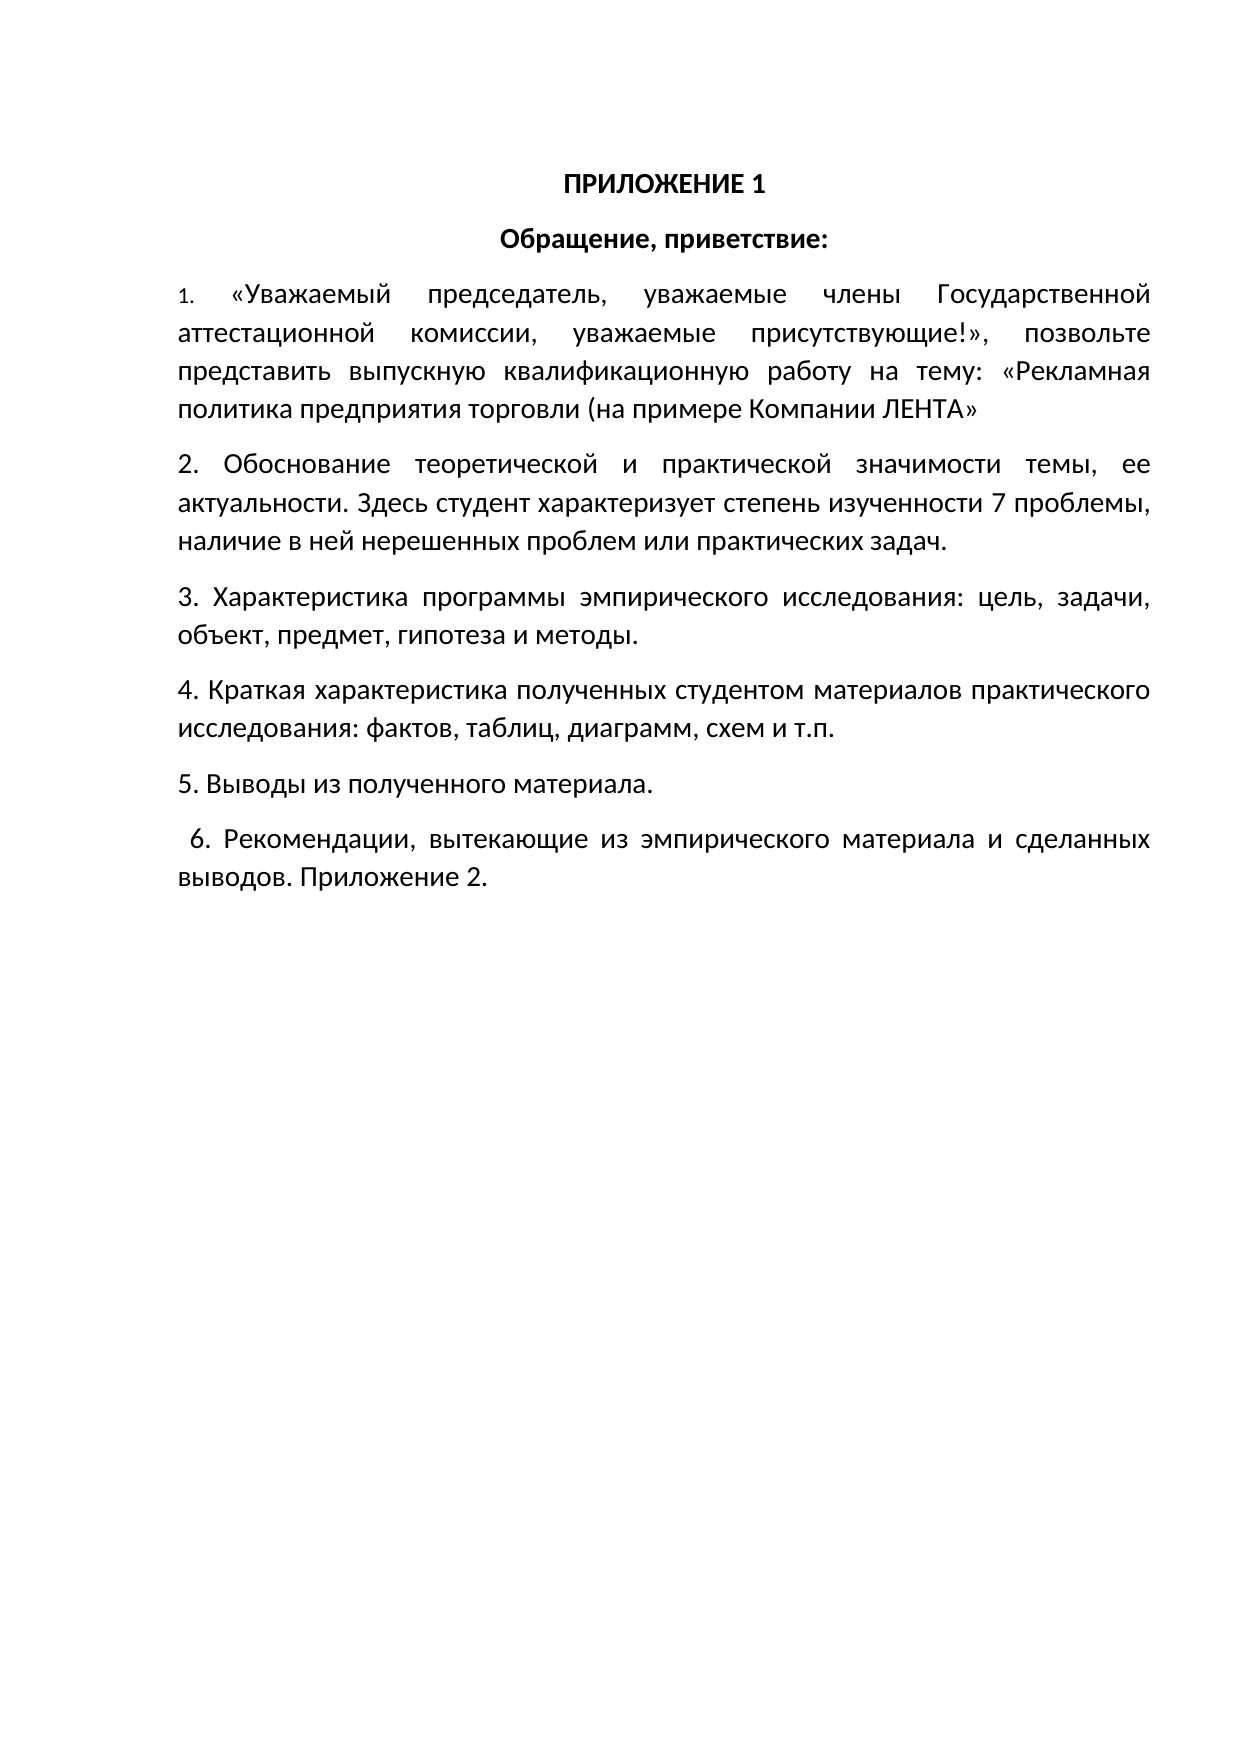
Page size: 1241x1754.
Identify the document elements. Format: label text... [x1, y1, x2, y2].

text 2. Обоснование теоретической и практической значимости темы, ее актуальности. Здесь студент характеризует степень изученности 7 проблемы, наличие в ней нерешенных проблем или практических задач. [177, 446, 1152, 558]
text Обращение, приветствие: [177, 220, 1152, 256]
text 3. Характеристика программы эмпирического исследования: цель, задачи, объект, предмет, гипотеза и методы. [177, 578, 1152, 652]
text 4. Краткая характеристика полученных студентом материалов практического исследования: фактов, таблиц, диаграмм, схем и т.п. [177, 671, 1152, 745]
text 1. «Уважаемый председатель, уважаемые члены Государственной аттестационной комиссии, уважаемые присутствующие!», позвольте представить выпускную квалификационную работу на тему: «Рекламная политика предприятия торговли (на примере Компании ЛЕНТА» [177, 275, 1152, 426]
text ПРИЛОЖЕНИЕ 1 [177, 165, 1152, 201]
text 5. Выводы из полученного материала. [177, 765, 1152, 800]
text 6. Рекомендации, вытекающие из эмпирического материала и сделанных выводов. Приложение 2. [177, 820, 1152, 894]
